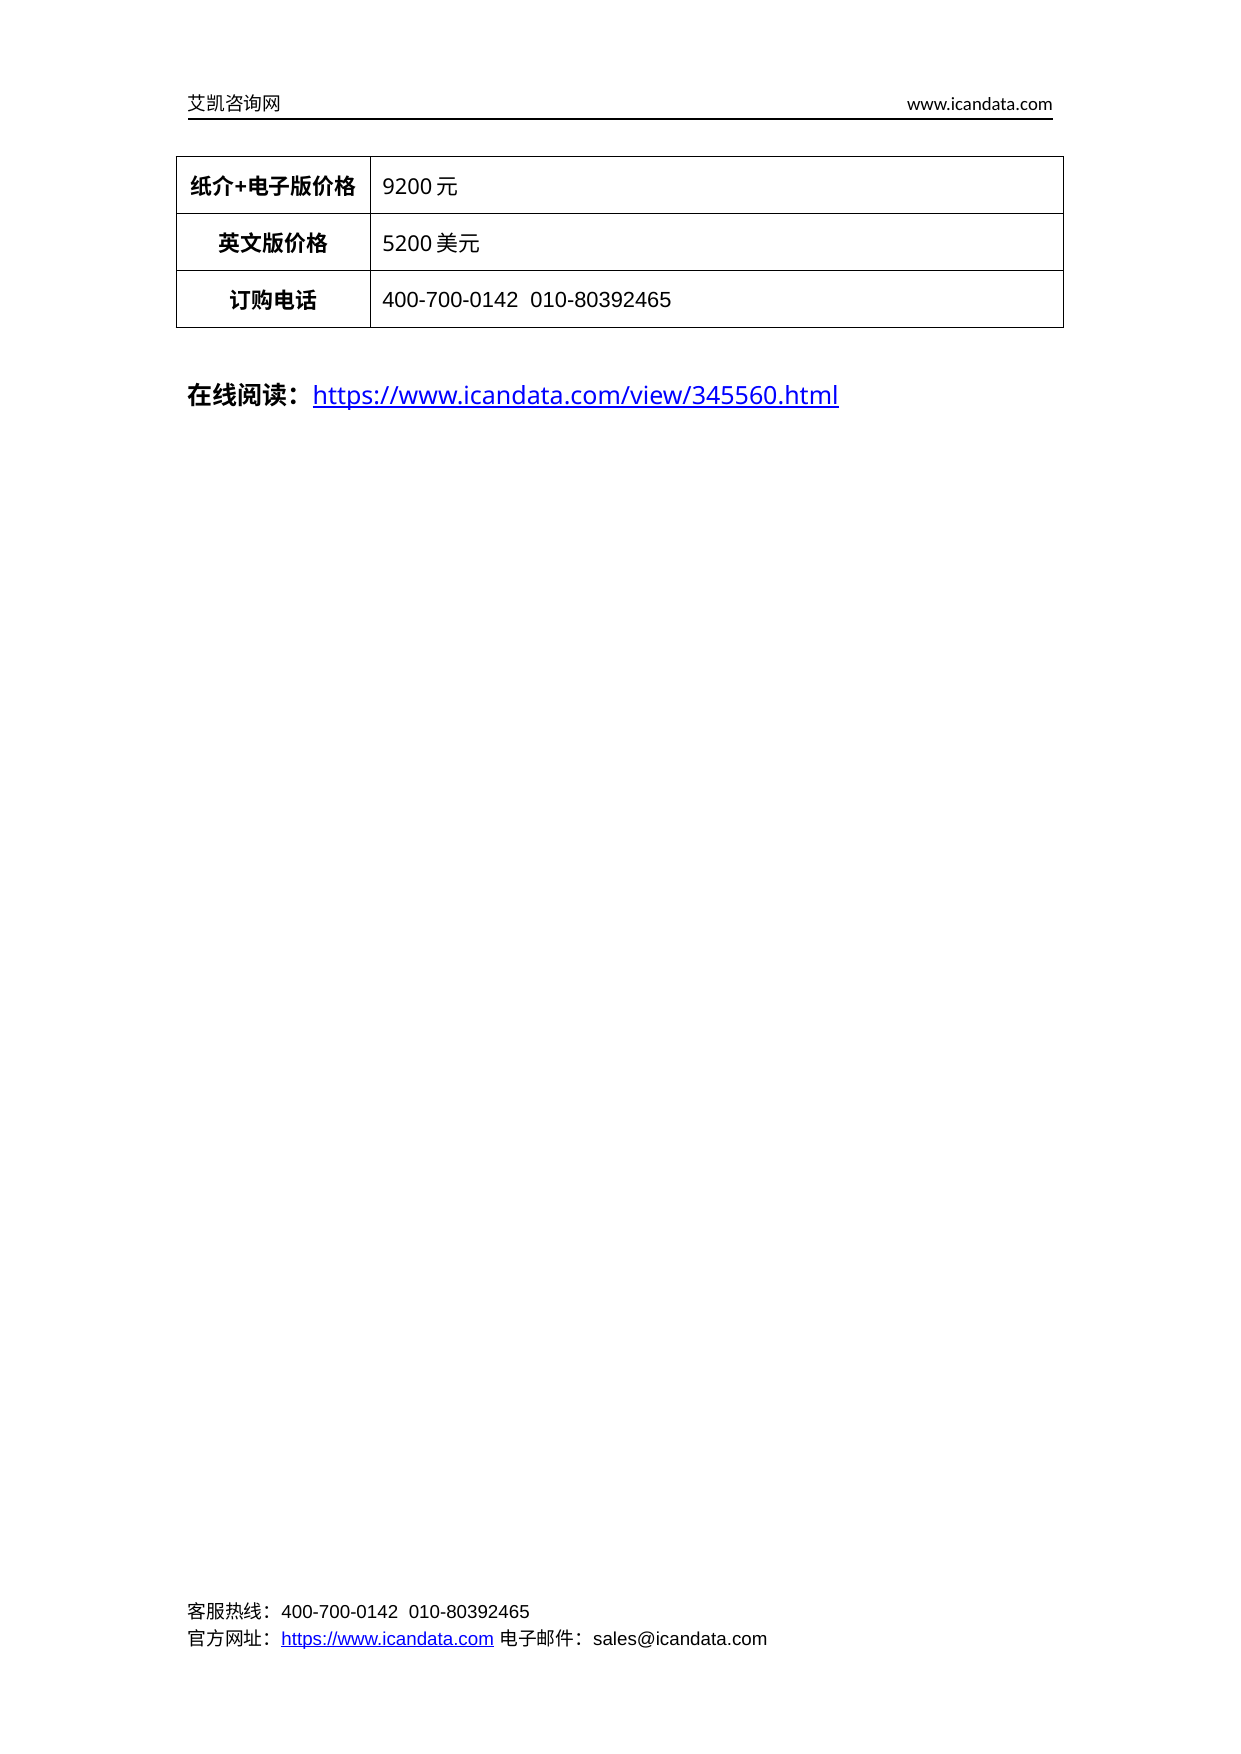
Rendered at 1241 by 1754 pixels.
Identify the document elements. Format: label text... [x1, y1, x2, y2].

table_cell 9200元 [371, 157, 1063, 213]
table_cell 订购电话 [177, 271, 370, 327]
table_cell 5200美元 [371, 214, 1063, 270]
table_cell 英文版价格 [177, 214, 370, 270]
table_cell 纸介+电子版价格 [177, 157, 370, 213]
table_cell 400-700-0142 010-80392465 [371, 271, 1063, 327]
text 在线阅读：https://www.icandata.com/view/345560.html [187, 361, 1053, 426]
